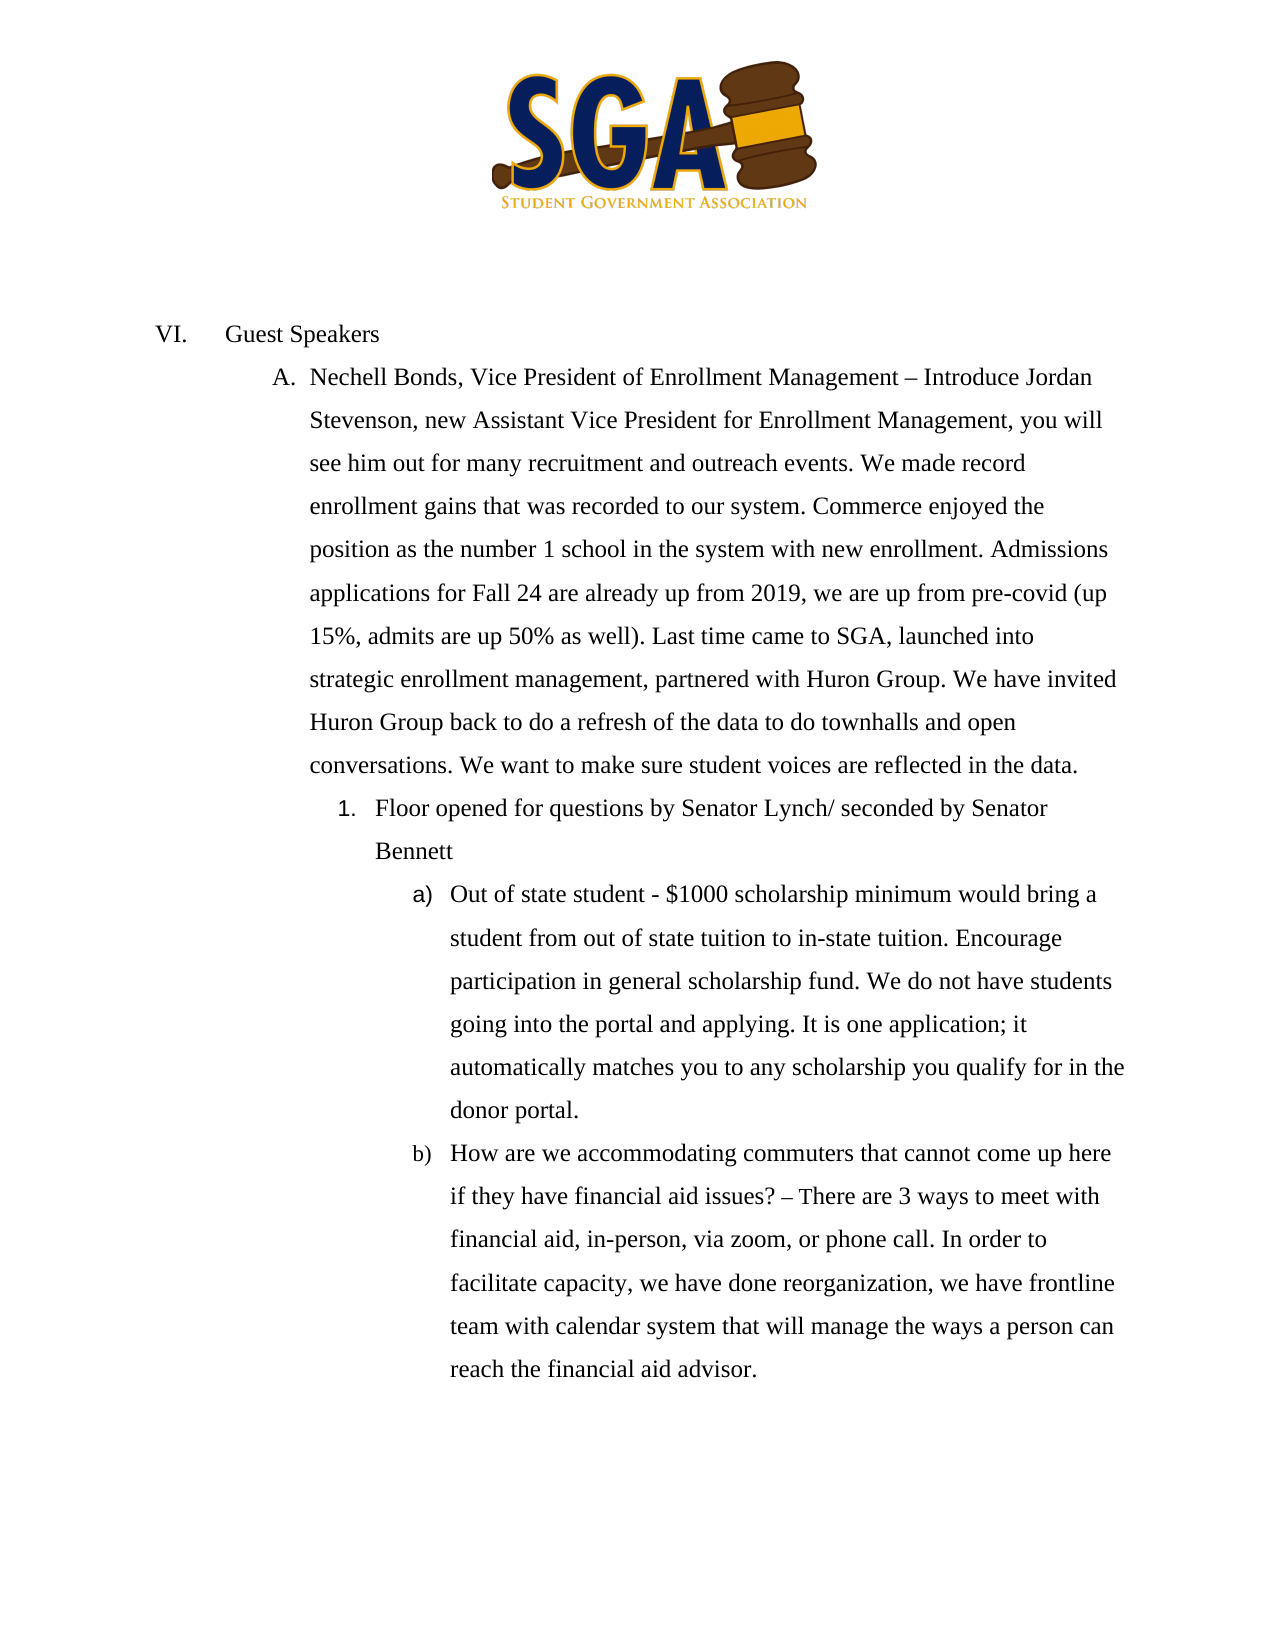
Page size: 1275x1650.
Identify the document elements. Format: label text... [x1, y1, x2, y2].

list Guest Speakers [187, 319, 1125, 348]
list Nechell Bonds, Vice President of Enrollment Management – Introduce Jordan Stevenson, new Assistant Vice President for Enrollment Management, you will see him out for many recruitment and outreach events. We made record enrollment gains that was recorded to our system. Commerce enjoyed the position as the number 1 school in the system with new enrollment. Admissions applications for Fall 24 are already up from 2019, we are up from pre-covid (up 15%, admits are up 50% as well). Last time came to SGA, launched into strategic enrollment management, partnered with Huron Group. We have invited Huron Group back to do a refresh of the data to do townhalls and open conversations. We want to make sure student voices are reflected in the data. [272, 362, 1125, 779]
list Floor opened for questions by Senator Lynch/ seconded by Senator Bennett [337, 793, 1125, 865]
list Out of state student - $1000 scholarship minimum would bring a student from out of state tuition to in-state tuition. Encourage participation in general scholarship fund. We do not have students going into the portal and applying. It is one application; it automatically matches you to any scholarship you qualify for in the donor portal. [412, 879, 1125, 1124]
picture [492, 61, 817, 212]
